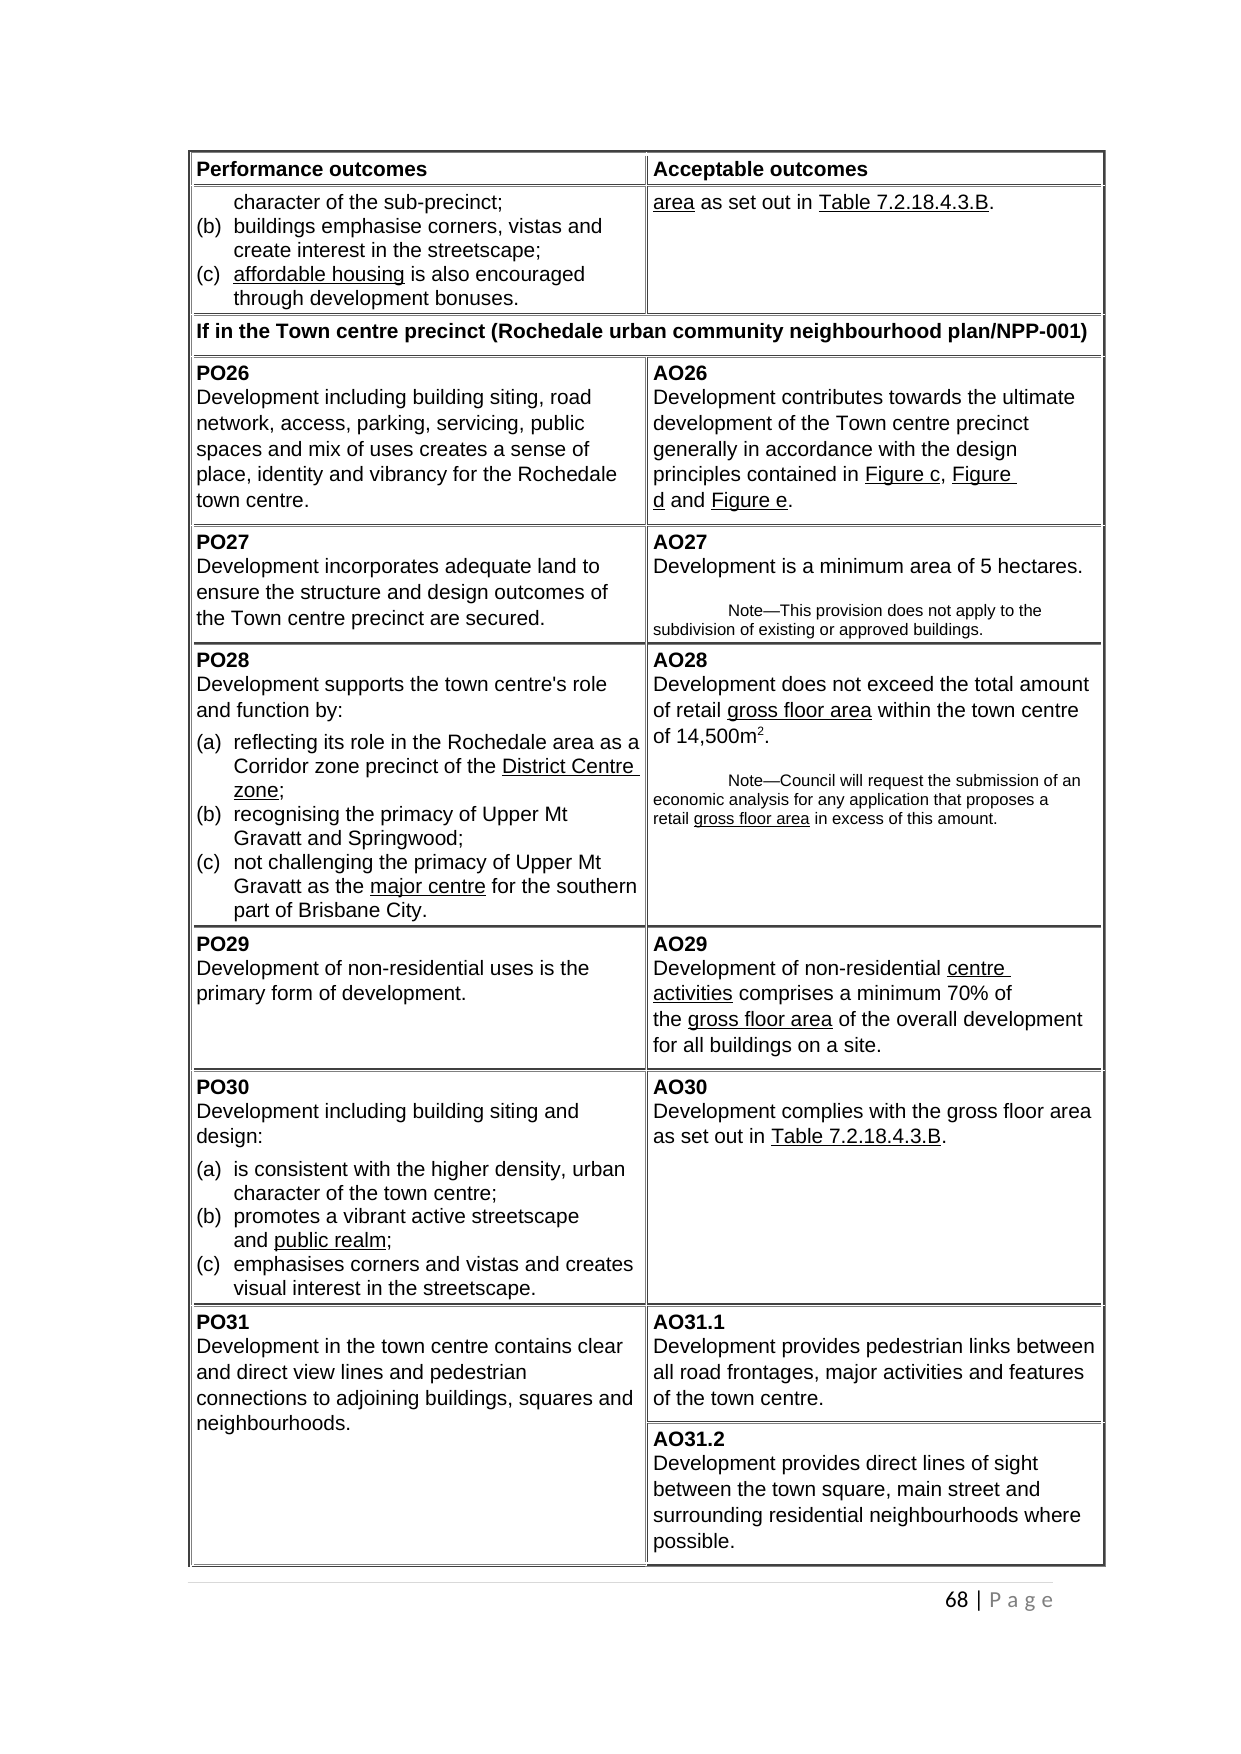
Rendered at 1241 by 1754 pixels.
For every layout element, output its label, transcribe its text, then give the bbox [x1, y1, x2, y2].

table_cell AO27 Development is a minimum area of 5 hectares. Note—This provision does not apply to the subdivision of existing or approved buildings. [648, 524, 1104, 642]
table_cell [648, 184, 1104, 313]
table_cell Development of non-residential uses is the primary form of development. [192, 925, 645, 1068]
table_cell Development in the town centre contains clear and direct view lines and pedestrian connections to adjoining buildings, squares and neighbourhoods. [192, 1303, 647, 1564]
table_cell Development including building siting, road network, access, parking, servicing, public spaces and mix of uses creates a sense of place, identity and vibrancy for the Rochedale town centre. [192, 355, 645, 523]
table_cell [192, 184, 645, 313]
table_cell AO26 Development contributes towards the ultimate development of the Town centre precinct generally in accordance with the design principles contained in Figure c, Figure d and Figure e. [648, 355, 1104, 523]
table_cell AO30 Development complies with the gross floor area as set out in Table 7.2.18.4.3.B. [648, 1068, 1104, 1303]
table_cell Development including building siting and design: is consistent with the higher density, urban character of the town centre; promotes a vibrant active streetscape and public realm; emphasises corners and vistas and creates visual interest in the streetscape. [192, 1068, 645, 1303]
table_cell Development supports the town centre's role and function by: reflecting its role in the Rochedale area as a Corridor zone precinct of the District Centre zone; recognising the primacy of Upper Mt Gravatt and Springwood; not challenging the primacy of Upper Mt Gravatt as the major centre for the southern part of Brisbane City. [192, 642, 645, 925]
table_header Acceptable outcomes [647, 153, 1103, 183]
table_cell Development incorporates adequate land to ensure the structure and design outcomes of the Town centre precinct are secured. [192, 524, 645, 642]
table_cell AO31.2 Development provides direct lines of sight between the town square, main street and surrounding residential neighbourhoods where possible. [647, 1421, 1104, 1564]
table_cell If in the Town centre precinct (Rochedale urban community neighbourhood plan/NPP-001) [190, 313, 1104, 354]
table_cell AO31.1 Development provides pedestrian links between all road frontages, major activities and features of the town centre. [648, 1303, 1104, 1421]
table_header Performance outcomes [192, 153, 647, 183]
table_cell AO28 Development does not exceed the total amount of retail gross floor area within the town centre of 14,500m2. Note—Council will request the submission of an economic analysis for any application that proposes a retail gross floor area in excess of this amount. [648, 642, 1103, 925]
table_cell AO29 Development of non-residential centre activities comprises a minimum 70% of the gross floor area of the overall development for all buildings on a site. [648, 925, 1103, 1068]
